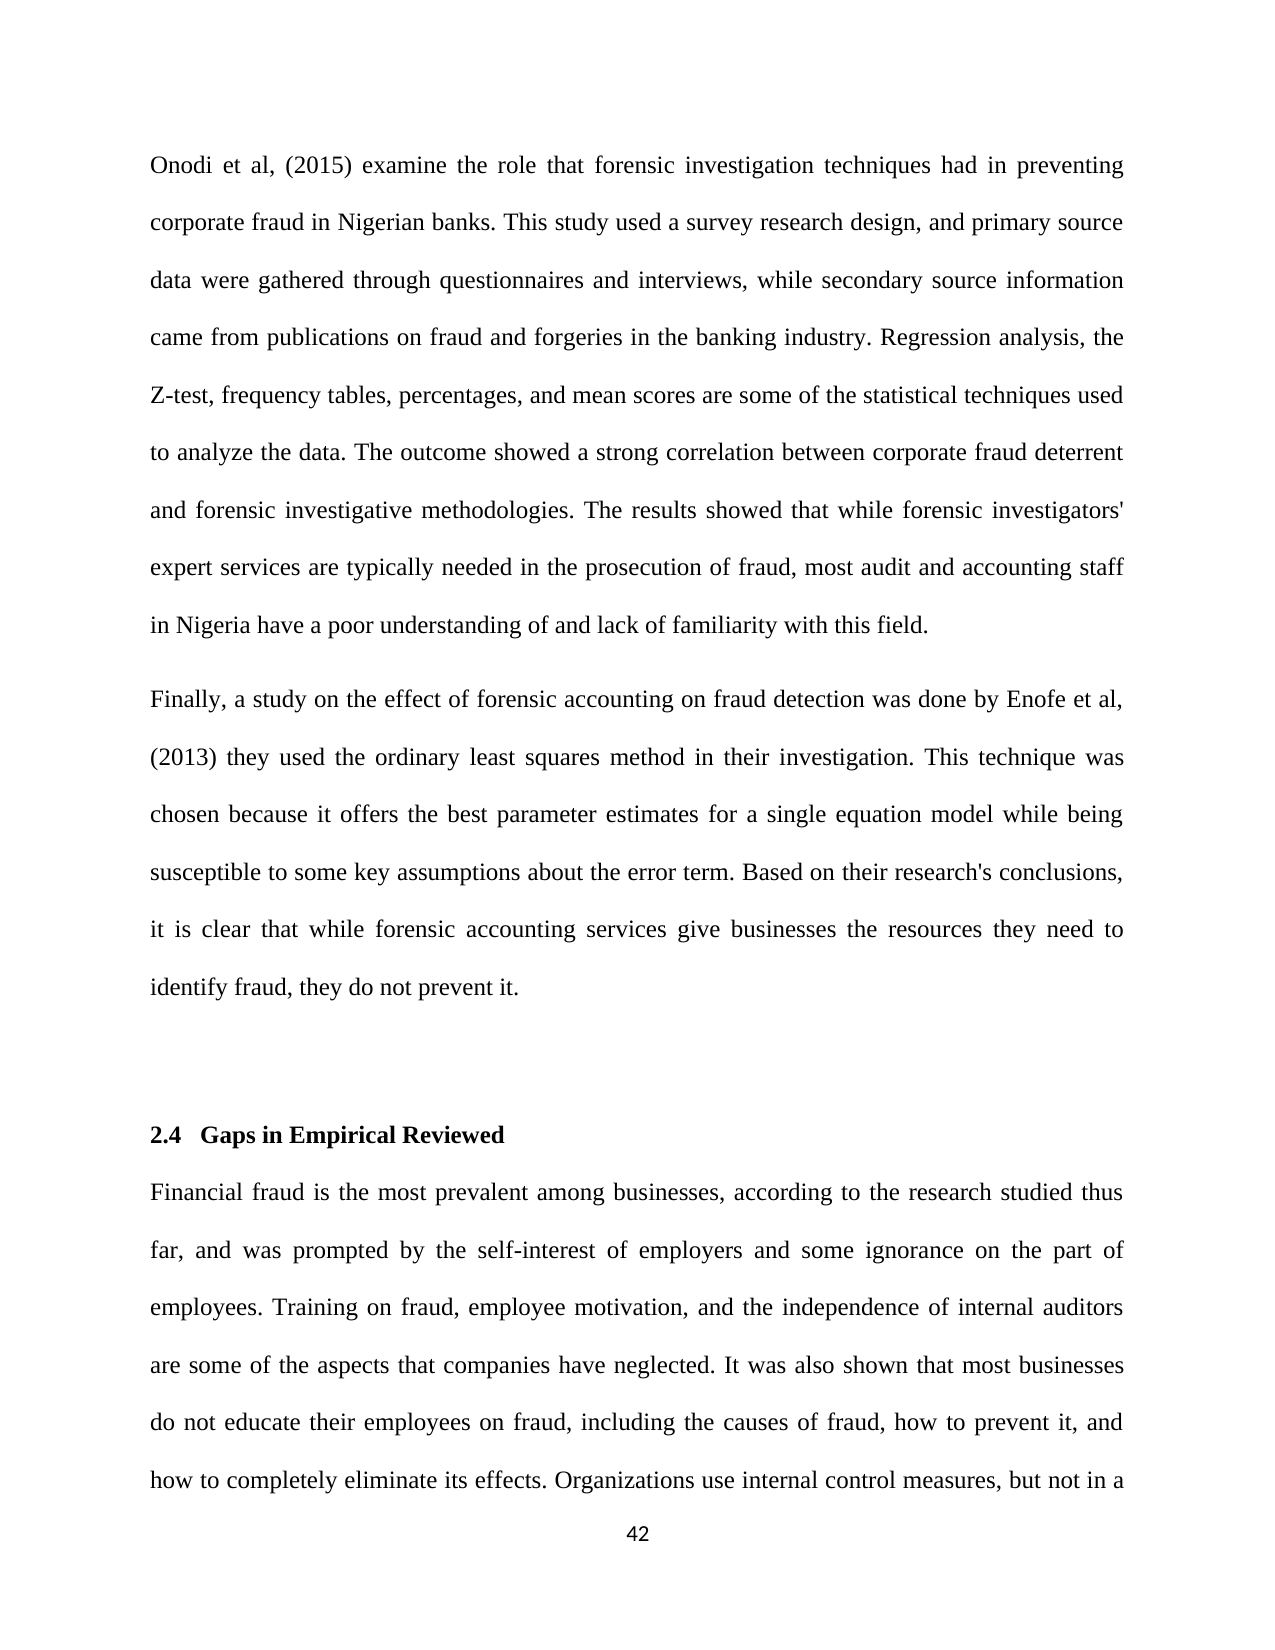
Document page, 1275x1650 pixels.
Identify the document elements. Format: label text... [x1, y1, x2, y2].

text Onodi et al, (2015) examine the role that forensic investigation techniques had in preventing corporate fraud in Nigerian banks. This study used a survey research design, and primary source data were gathered through questionnaires and interviews, while secondary source information came from publications on fraud and forgeries in the banking industry. Regression analysis, the Z-test, frequency tables, percentages, and mean scores are some of the statistical techniques used to analyze the data. The outcome showed a strong correlation between corporate fraud deterrent and forensic investigative methodologies. The results showed that while forensic investigators' expert services are typically needed in the prosecution of fraud, most audit and accounting staff in Nigeria have a poor understanding of and lack of familiarity with this field. [150, 150, 1125, 639]
text 2.4 Gaps in Empirical Reviewed [150, 1120, 1125, 1149]
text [150, 1177, 1125, 1494]
text Finally, a study on the effect of forensic accounting on fraud detection was done by Enofe et al, (2013) they used the ordinary least squares method in their investigation. This technique was chosen because it offers the best parameter estimates for a single equation model while being susceptible to some key assumptions about the error term. Based on their research's conclusions, it is clear that while forensic accounting services give businesses the resources they need to identify fraud, they do not prevent it. [150, 684, 1125, 1000]
